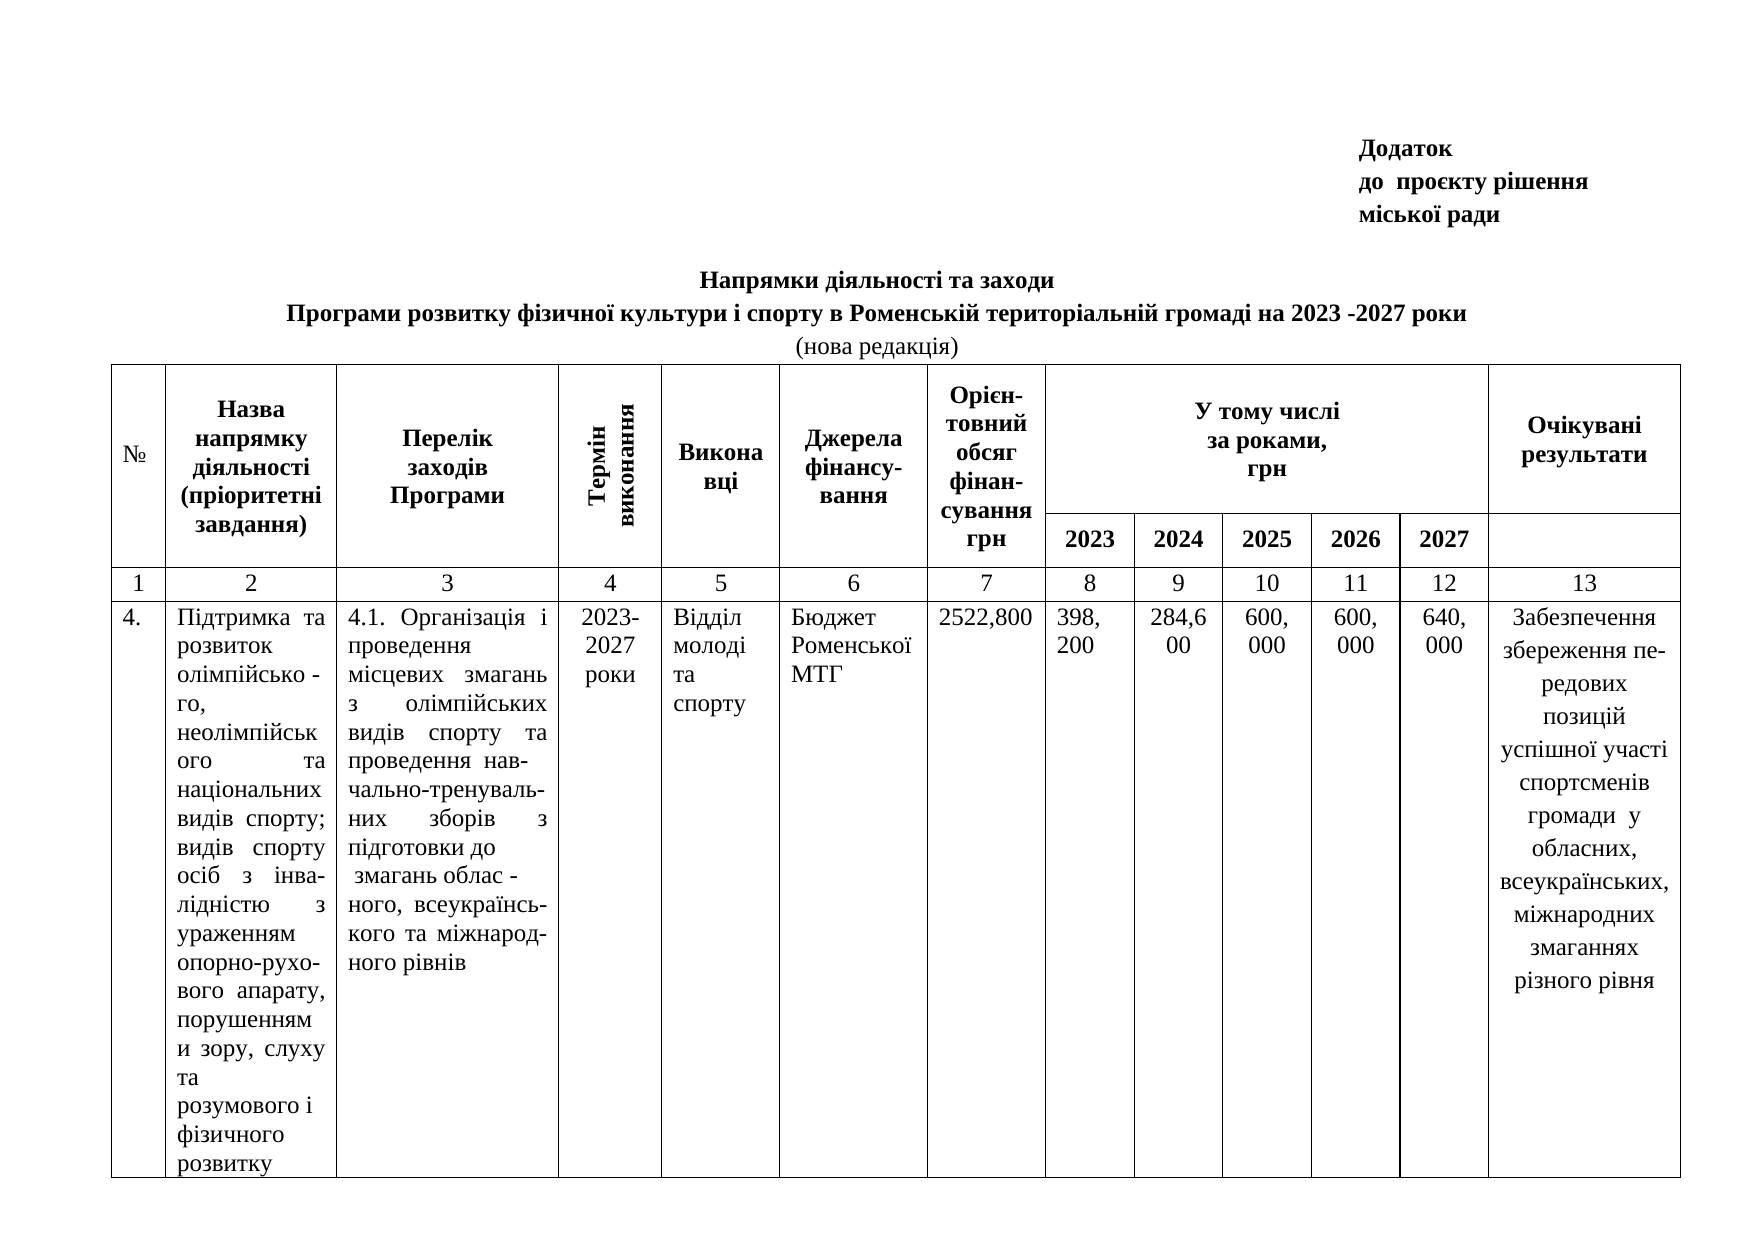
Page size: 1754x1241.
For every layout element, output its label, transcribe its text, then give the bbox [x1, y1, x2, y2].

table_cell 12 [1401, 568, 1488, 601]
text Додаток [1358, 133, 1636, 162]
table_cell 11 [1312, 568, 1399, 601]
table_header Термін виконання [559, 365, 661, 567]
table_cell 10 [1223, 568, 1311, 601]
table_cell 6 [780, 568, 927, 601]
table_cell 5 [662, 568, 779, 601]
table_cell Забезпечення збереження пе-редових позицій успішної участі спортсменів громади у обласних, всеукраїнських, міжнародних змаганнях різного рівня [1489, 602, 1680, 1177]
table_cell 2026 [1312, 514, 1399, 567]
table_cell 600,000 [1223, 602, 1311, 1177]
table_cell 2 [166, 568, 336, 601]
table_cell 3 [337, 568, 558, 601]
table_cell 2025 [1223, 514, 1311, 567]
text до проєкту рішення міської ради [1358, 166, 1636, 228]
table_header Перелік заходів Програми [337, 365, 558, 567]
text (нова редакція) [118, 331, 1636, 360]
table_header Орієн-товний обсяг фінан-сування грн [928, 365, 1045, 567]
table_cell 640,000 [1401, 602, 1488, 1177]
table_cell 4. [112, 602, 165, 1177]
table_header У тому числі за роками, грн [1046, 365, 1488, 513]
table_cell 600,000 [1312, 602, 1399, 1177]
table_cell 2027 [1401, 514, 1488, 567]
text Напрямки діяльності та заходи [118, 265, 1636, 294]
table_cell 2522,800 [928, 602, 1045, 1177]
table_cell 1 [112, 568, 165, 601]
table_header Виконавці [662, 365, 779, 567]
table_cell 2024 [1135, 514, 1222, 567]
table_cell Відділ молоді та спорту [662, 602, 779, 1177]
table_cell 8 [1046, 568, 1134, 601]
table_cell 4.1. Організація і проведення місцевих змагань з олімпійських видів спорту та проведення нав- чально-тренуваль- них зборів з підготовки до змагань облас - ного, всеукраїнсь-кого та міжнарод-ного рівнів [337, 602, 558, 1177]
table_header № [112, 365, 165, 567]
table_cell 7 [928, 568, 1045, 601]
table_cell 4 [559, 568, 661, 601]
table_cell Бюджет Роменської МТГ [780, 602, 927, 1177]
table_header Очікувані результати [1489, 365, 1680, 513]
table_header Джерела фінансу-вання [780, 365, 927, 567]
table_cell 9 [1135, 568, 1222, 601]
table_cell 2023 [1046, 514, 1134, 567]
text Програми розвитку фізичної культури і спорту в Роменській територіальній громаді на 2023 -2027 роки [118, 298, 1636, 327]
table_cell 13 [1489, 568, 1680, 601]
table_cell 2023-2027 роки [559, 602, 661, 1177]
table_cell Підтримка та розвиток олімпійсько - го, неолімпійського та національних видів спорту; видів спорту осіб з інва-лідністю з ураженням опорно-рухо-вого апарату, порушеннями зору, слуху та розумового і фізичного розвитку [166, 602, 336, 1177]
table_cell 284,600 [1135, 602, 1222, 1177]
table_cell [1489, 514, 1680, 567]
table_header Назва напрямку діяльності (пріоритетні завдання) [166, 365, 336, 567]
table_cell 398,200 [1046, 602, 1134, 1177]
